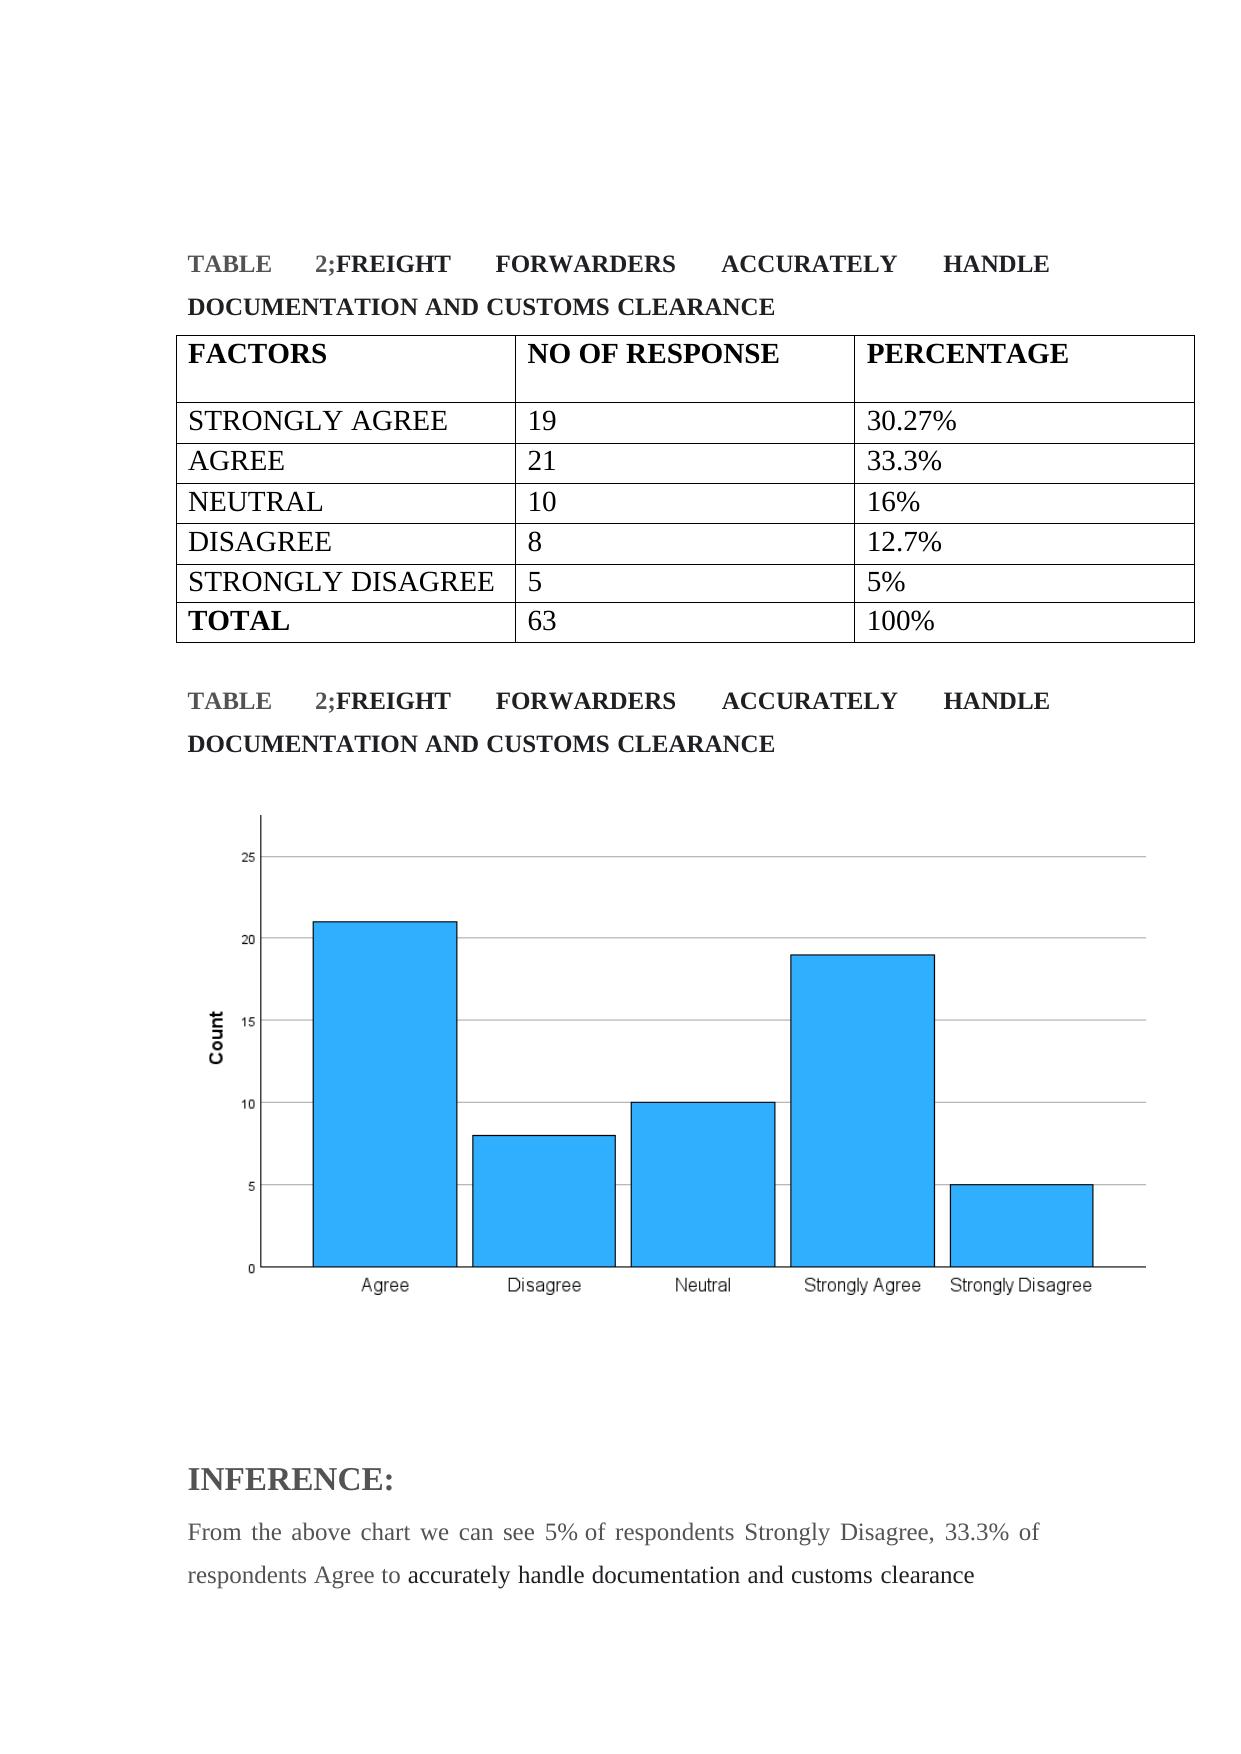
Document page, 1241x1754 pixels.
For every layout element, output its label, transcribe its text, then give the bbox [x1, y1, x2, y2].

table_cell 16% [855, 484, 1194, 523]
table_cell DISAGREE [177, 524, 515, 563]
subtitle INFERENCE: [187, 1459, 1207, 1498]
table_cell AGREE [177, 444, 515, 483]
table_cell 10 [516, 484, 854, 523]
table_cell STRONGLY AGREE [177, 403, 515, 442]
table_cell 63 [516, 603, 854, 642]
table_cell 33.3% [855, 444, 1194, 483]
table_header PERCENTAGE [855, 336, 1194, 402]
table_cell 30.27% [855, 403, 1194, 442]
table_cell 5 [516, 565, 854, 602]
subtitle TABLE 2;FREIGHT FORWARDERS ACCURATELY HANDLE DOCUMENTATION AND CUSTOMS CLEARANCE [187, 249, 1052, 321]
table_cell 21 [516, 444, 854, 483]
table_header NO OF RESPONSE [516, 336, 854, 402]
table_cell TOTAL [177, 603, 515, 642]
table_header FACTORS [177, 336, 515, 402]
table_cell 8 [516, 524, 854, 563]
table_cell STRONGLY DISAGREE [177, 565, 515, 602]
table_cell 100% [855, 603, 1194, 642]
table_cell 5% [855, 565, 1194, 602]
text TABLE 2;FREIGHT FORWARDERS ACCURATELY HANDLE DOCUMENTATION AND CUSTOMS CLEARANCE [187, 686, 1052, 758]
text From the above chart we can see 5% of respondents Strongly Disagree, 33.3% of respondents Agree to accurately handle documentation and customs clearance [187, 1517, 1053, 1589]
table_cell 19 [516, 403, 854, 442]
picture [209, 815, 1146, 1295]
table_cell NEUTRAL [177, 484, 515, 523]
table_cell 12.7% [855, 524, 1194, 563]
